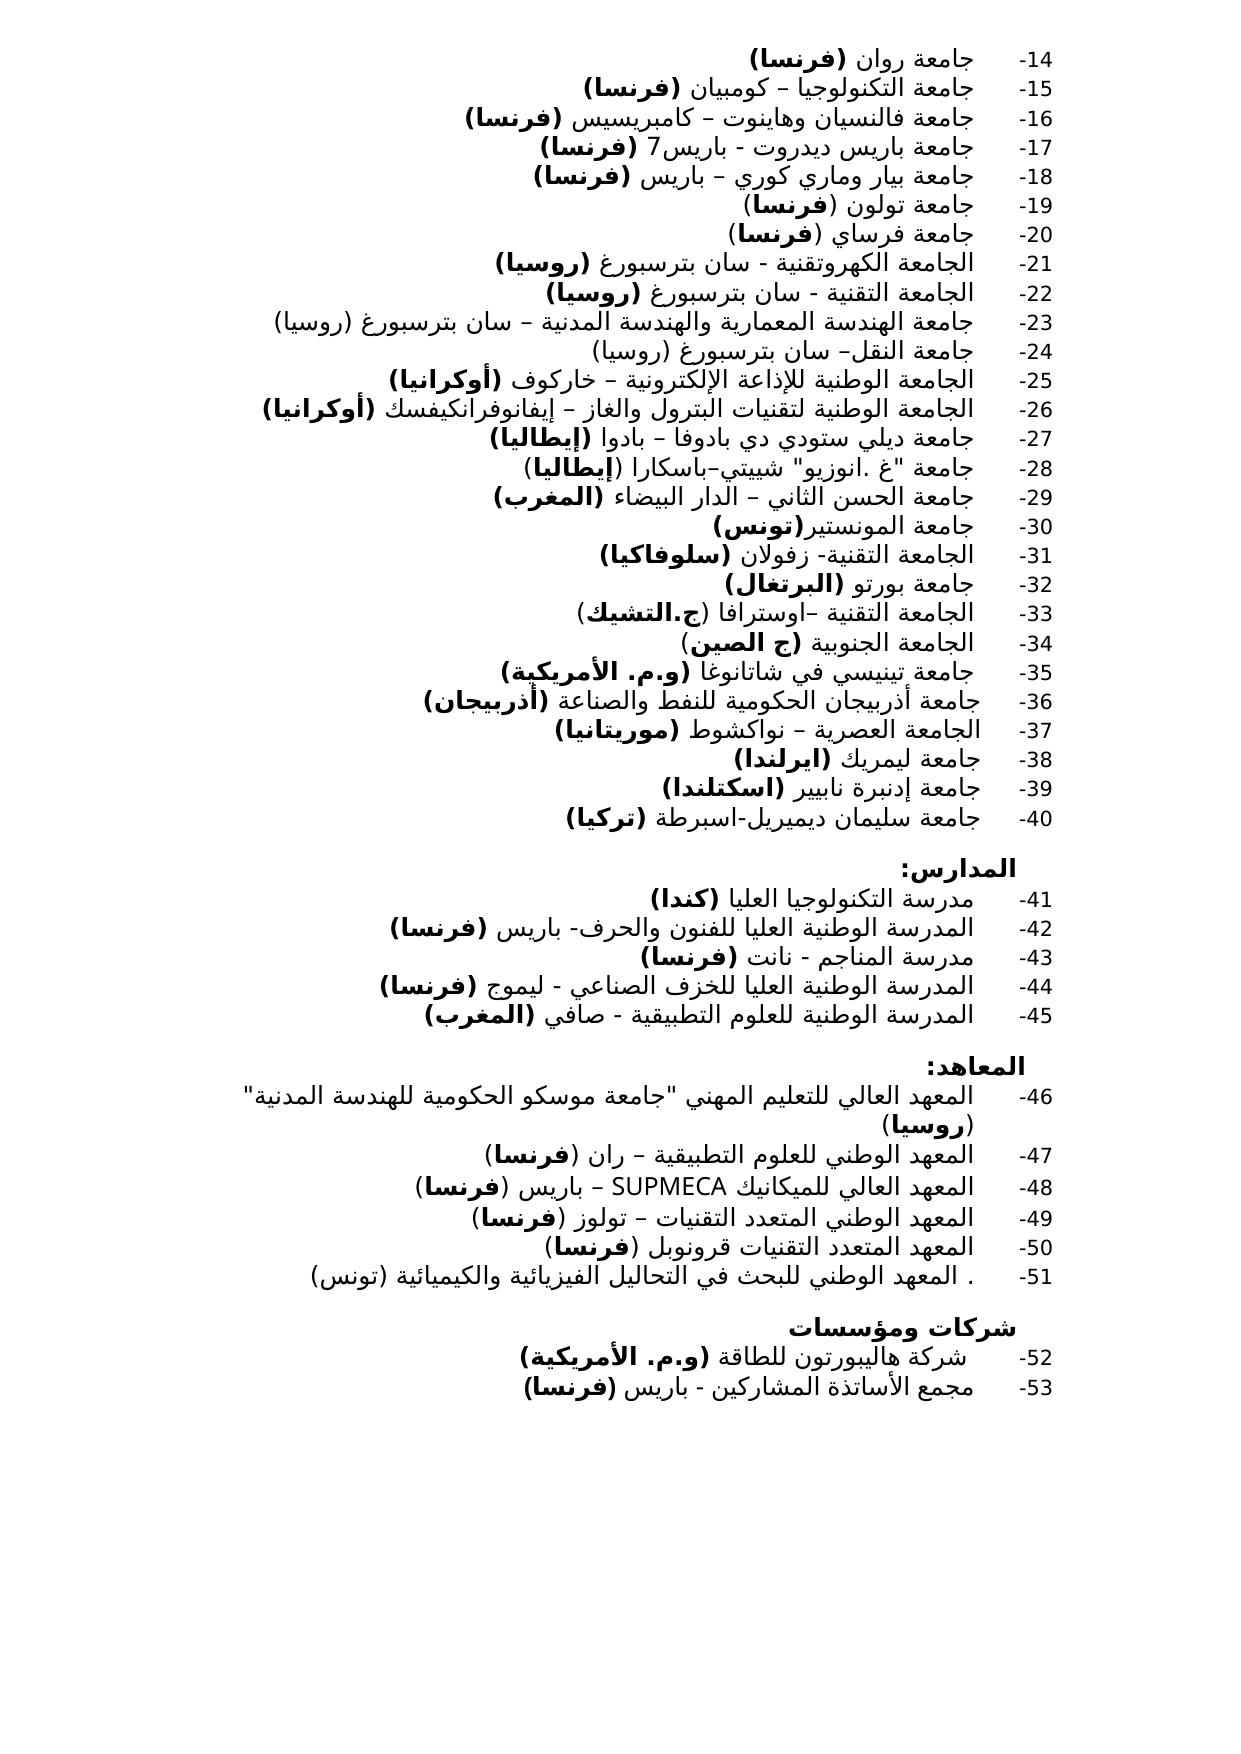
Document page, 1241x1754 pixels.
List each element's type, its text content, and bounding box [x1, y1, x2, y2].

list جامعة سليمان ديميريل-اسبرطة (تركيا) [148, 803, 1019, 832]
list جامعة روان (فرنسا) [148, 44, 1019, 73]
list المدرسة الوطنية العليا للفنون والحرف- باريس (فرنسا) [148, 913, 1019, 942]
list جامعة الحسن الثاني – الدار البيضاء (المغرب) [148, 482, 1019, 511]
list الجامعة التقنية- زفولان (سلوفاكيا) [148, 540, 1019, 569]
list الجامعة الجنوبية (ج الصين) [148, 628, 1019, 657]
list المعهد العالي للميكانيك SUPMECA – باريس (فرنسا) [148, 1169, 1019, 1203]
list جامعة ديلي ستودي دي بادوفا – بادوا (إيطاليا) [148, 423, 1019, 453]
list جامعة التكنولوجيا – كومبيان (فرنسا) [148, 73, 1019, 103]
list جامعة النقل– سان بترسبورغ (روسيا) [148, 336, 1019, 365]
list الجامعة التقنية –اوسترافا (ج.التشيك) [148, 598, 1019, 628]
list جامعة بورتو (البرتغال) [148, 569, 1019, 598]
list جامعة أذربيجان الحكومية للنفط والصناعة (أذربيجان) [148, 686, 1019, 715]
list جامعة الهندسة المعمارية والهندسة المدنية – سان بترسبورغ (روسيا) [148, 307, 1019, 336]
list جامعة تينيسي في شاتانوغا (و.م. الأمريكية) [148, 657, 1019, 686]
list جامعة فرساي (فرنسا) [148, 219, 1019, 248]
list المدرسة الوطنية العليا للخزف الصناعي - ليموج (فرنسا) [148, 971, 1019, 1000]
list الجامعة الوطنية لتقنيات البترول والغاز – إيفانوفرانكيفسك (أوكرانيا) [148, 394, 1019, 423]
list جامعة تولون (فرنسا) [148, 190, 1019, 219]
list جامعة فالنسيان وهاينوت – كامبريسيس (فرنسا) [148, 103, 1019, 132]
list . ​​المعهد الوطني للبحث في التحاليل الفيزيائية والكيميائية (تونس) [148, 1261, 1019, 1291]
list المعهد الوطني للعلوم التطبيقية – ران (فرنسا) [148, 1140, 1019, 1169]
list جامعة ليمريك (ايرلندا) [148, 744, 1019, 773]
list المعهد العالي للتعليم المهني "جامعة موسكو الحكومية للهندسة المدنية" (روسيا) [148, 1081, 1019, 1140]
list مدرسة التكنولوجيا العليا (كندا) [148, 884, 1019, 913]
text المعاهد: [148, 1052, 1063, 1081]
list شركة هاليبورتون للطاقة (و.م. الأمريكية) [148, 1342, 1019, 1372]
list مدرسة المناجم - نانت (فرنسا) [148, 942, 1019, 971]
list مجمع الأساتذة المشاركين - باريس (فرنسا) [148, 1372, 1019, 1401]
list الجامعة الكهروتقنية - سان بترسبورغ (روسيا) [148, 248, 1019, 278]
list الجامعة التقنية - سان بترسبورغ (روسيا) [148, 278, 1019, 307]
list جامعة باريس ديدروت - باريس7 (فرنسا) [148, 132, 1019, 161]
text المدارس: [148, 854, 1063, 884]
list المعهد الوطني المتعدد التقنيات – تولوز (فرنسا) [148, 1203, 1019, 1232]
list الجامعة العصرية – نواكشوط (موريتانيا) [148, 715, 1019, 744]
list جامعة بيار وماري كوري – باريس (فرنسا) [148, 161, 1019, 190]
list المعهد المتعدد التقنيات قرونوبل (فرنسا) [148, 1232, 1019, 1261]
list جامعة "غ .انوزيو" شييتي–باسكارا (إيطاليا) [148, 453, 1019, 482]
list شركات ومؤسسات [148, 1313, 1017, 1342]
list المدرسة الوطنية للعلوم التطبيقية - صافي (المغرب) [148, 1000, 1019, 1029]
list جامعة إدنبرة نابيير (اسكتلندا) [148, 773, 1019, 803]
list الجامعة الوطنية للإذاعة الإلكترونية – خاركوف (أوكرانيا) [148, 365, 1019, 394]
list جامعة المونستير(تونس) [148, 511, 1019, 540]
